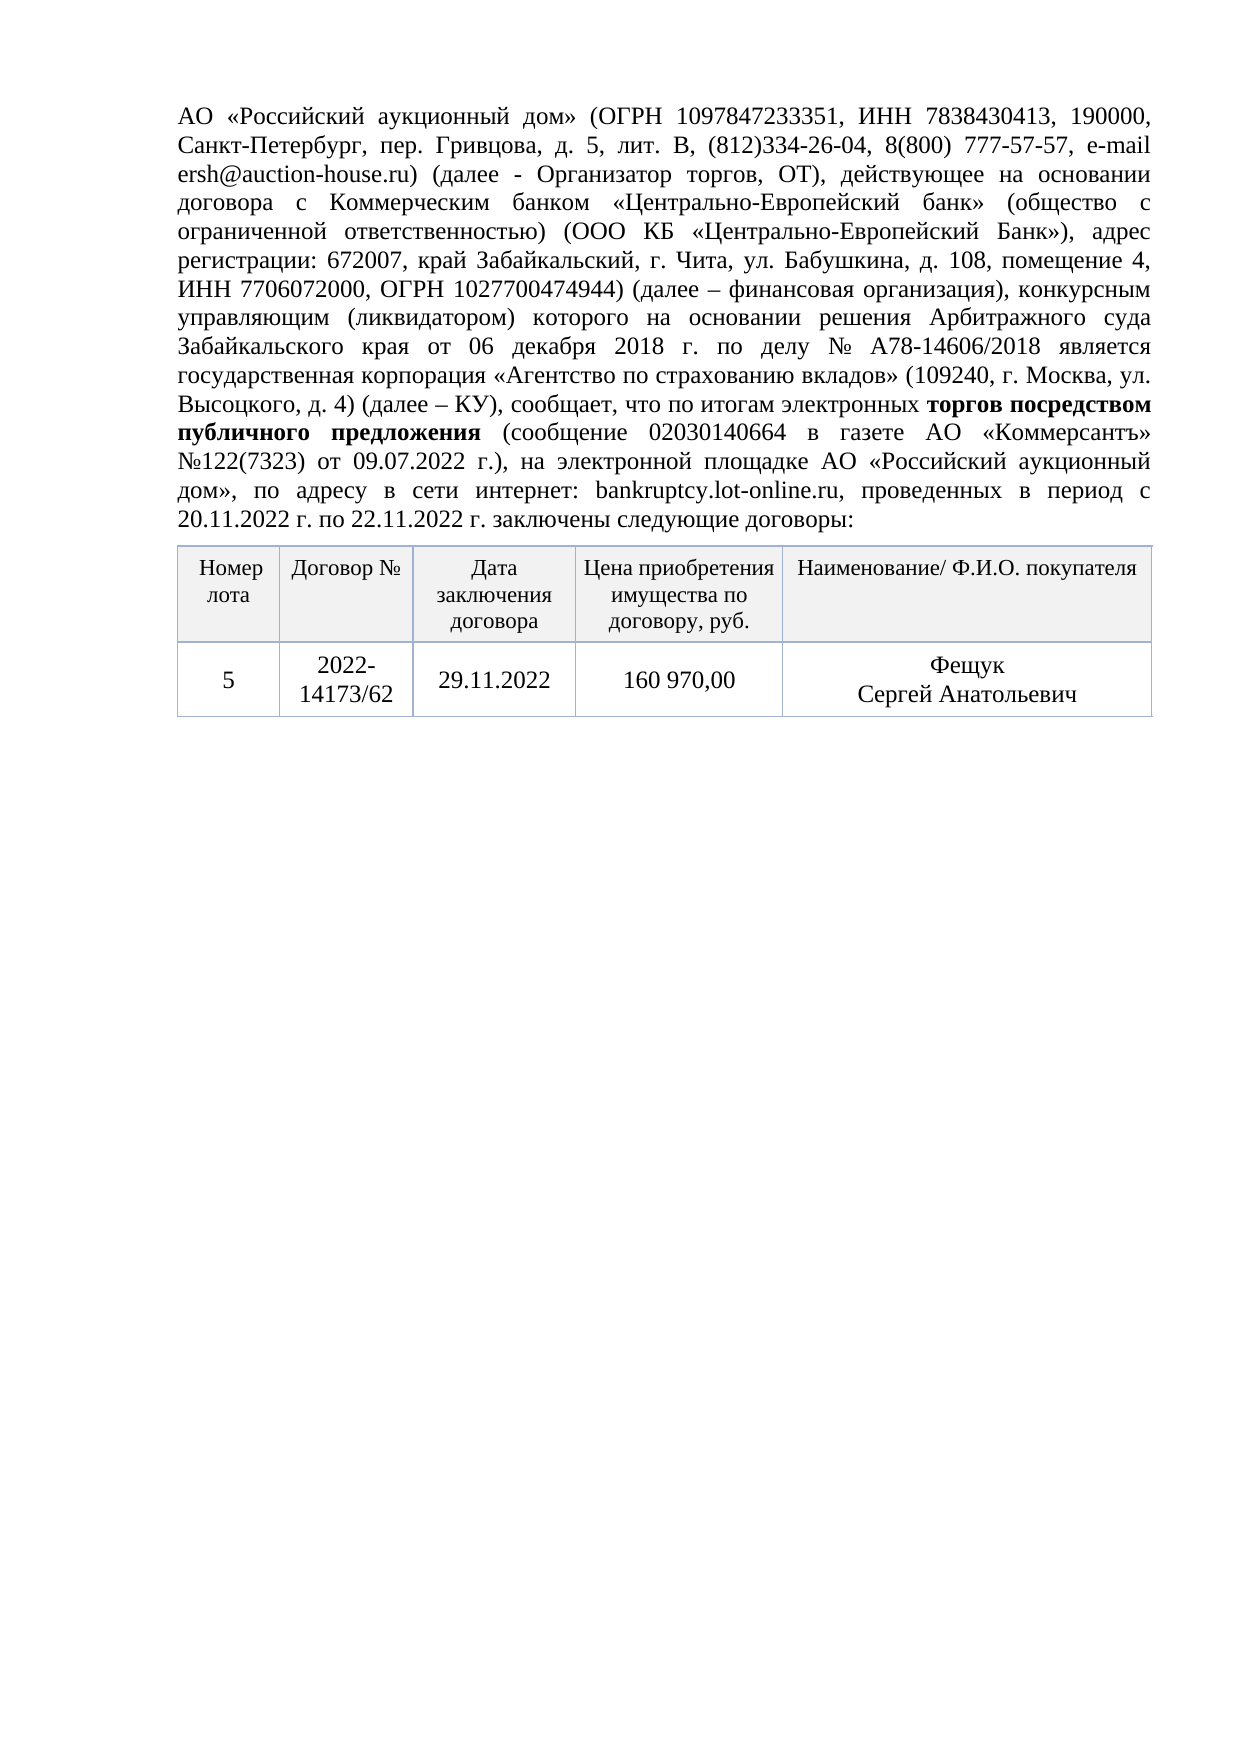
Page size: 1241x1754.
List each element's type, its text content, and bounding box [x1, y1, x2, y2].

table_header Номер лота [178, 547, 279, 641]
table_cell 2022-14173/62 [280, 643, 412, 716]
text АО «Российский аукционный дом» (ОГРН 1097847233351, ИНН 7838430413, 190000, Санкт-Петербург, пер. Гривцова, д. 5, лит. В, (812)334-26-04, 8(800) 777-57-57, e-mail ersh@auction-house.ru) (далее - Организатор торгов, ОТ), действующее на основании договора с Коммерческим банком «Центрально-Европейский банк» (общество с ограниченной ответственностью) (ООО КБ «Центрально-Европейский Банк»), адрес регистрации: 672007, край Забайкальский, г. Чита, ул. Бабушкина, д. 108, помещение 4, ИНН 7706072000, ОГРН 1027700474944) (далее – финансовая организация), конкурсным управляющим (ликвидатором) которого на основании решения Арбитражного суда Забайкальского края от 06 декабря 2018 г. по делу № А78-14606/2018 является государственная корпорация «Агентство по страхованию вкладов» (109240, г. Москва, ул. Высоцкого, д. 4) (далее – КУ), сообщает, что по итогам электронных торгов посредством публичного предложения (сообщение 02030140664 в газете АО «Коммерсантъ» №122(7323) от 09.07.2022 г.), на электронной площадке АО «Российский аукционный дом», по адресу в сети интернет: bankruptcy.lot-online.ru, проведенных в период с 20.11.2022 г. по 22.11.2022 г. заключены следующие договоры: [177, 101, 1152, 532]
table_cell Фещук Сергей Анатольевич [783, 643, 1151, 716]
table_header Договор № [280, 547, 412, 641]
table_header Наименование/ Ф.И.О. покупателя [783, 547, 1151, 641]
table_cell 160 970,00 [576, 643, 782, 716]
table_cell 5 [178, 643, 279, 716]
table_header Цена приобретения имущества по договору, руб. [576, 547, 782, 641]
table_cell 29.11.2022 [414, 643, 575, 716]
table_header Дата заключения договора [414, 547, 575, 641]
